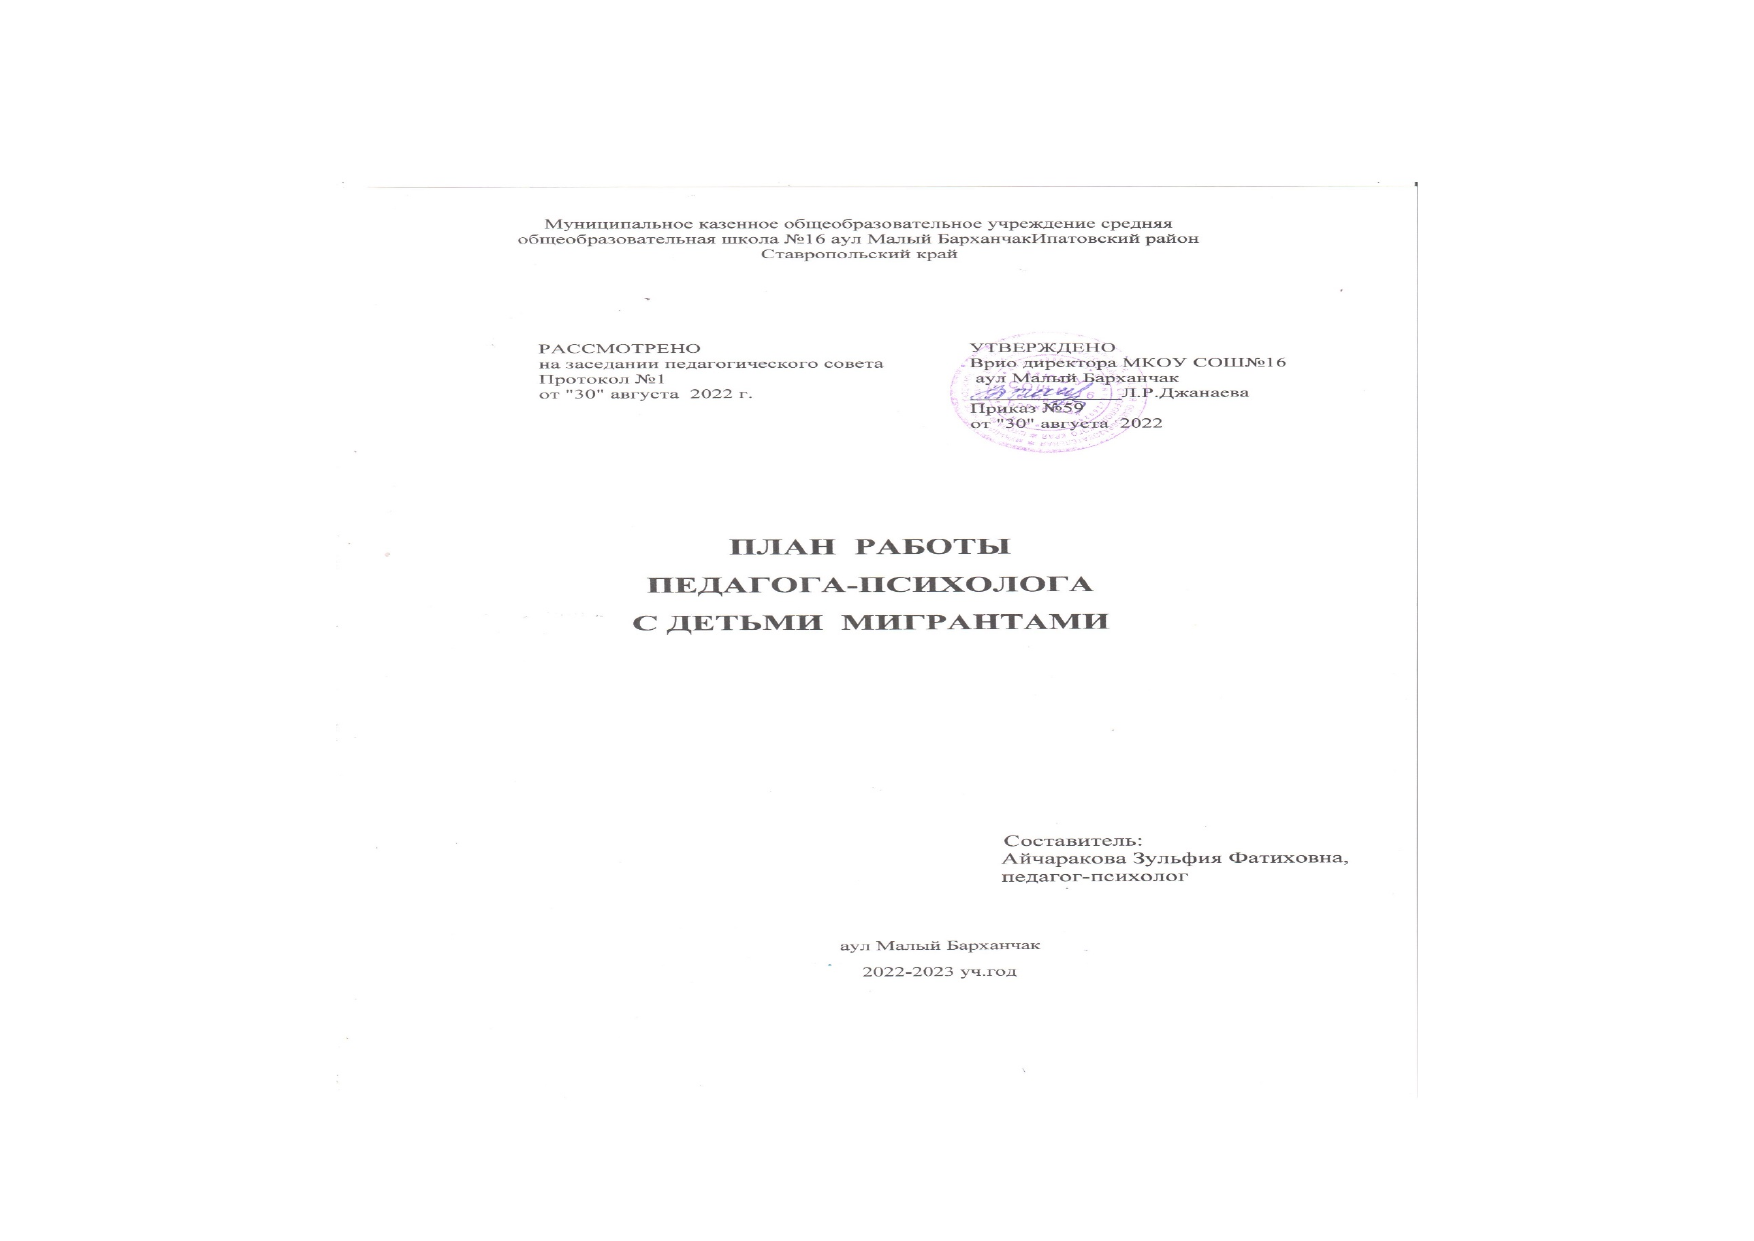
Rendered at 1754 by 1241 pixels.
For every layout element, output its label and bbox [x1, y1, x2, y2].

picture [336, 177, 1418, 1102]
